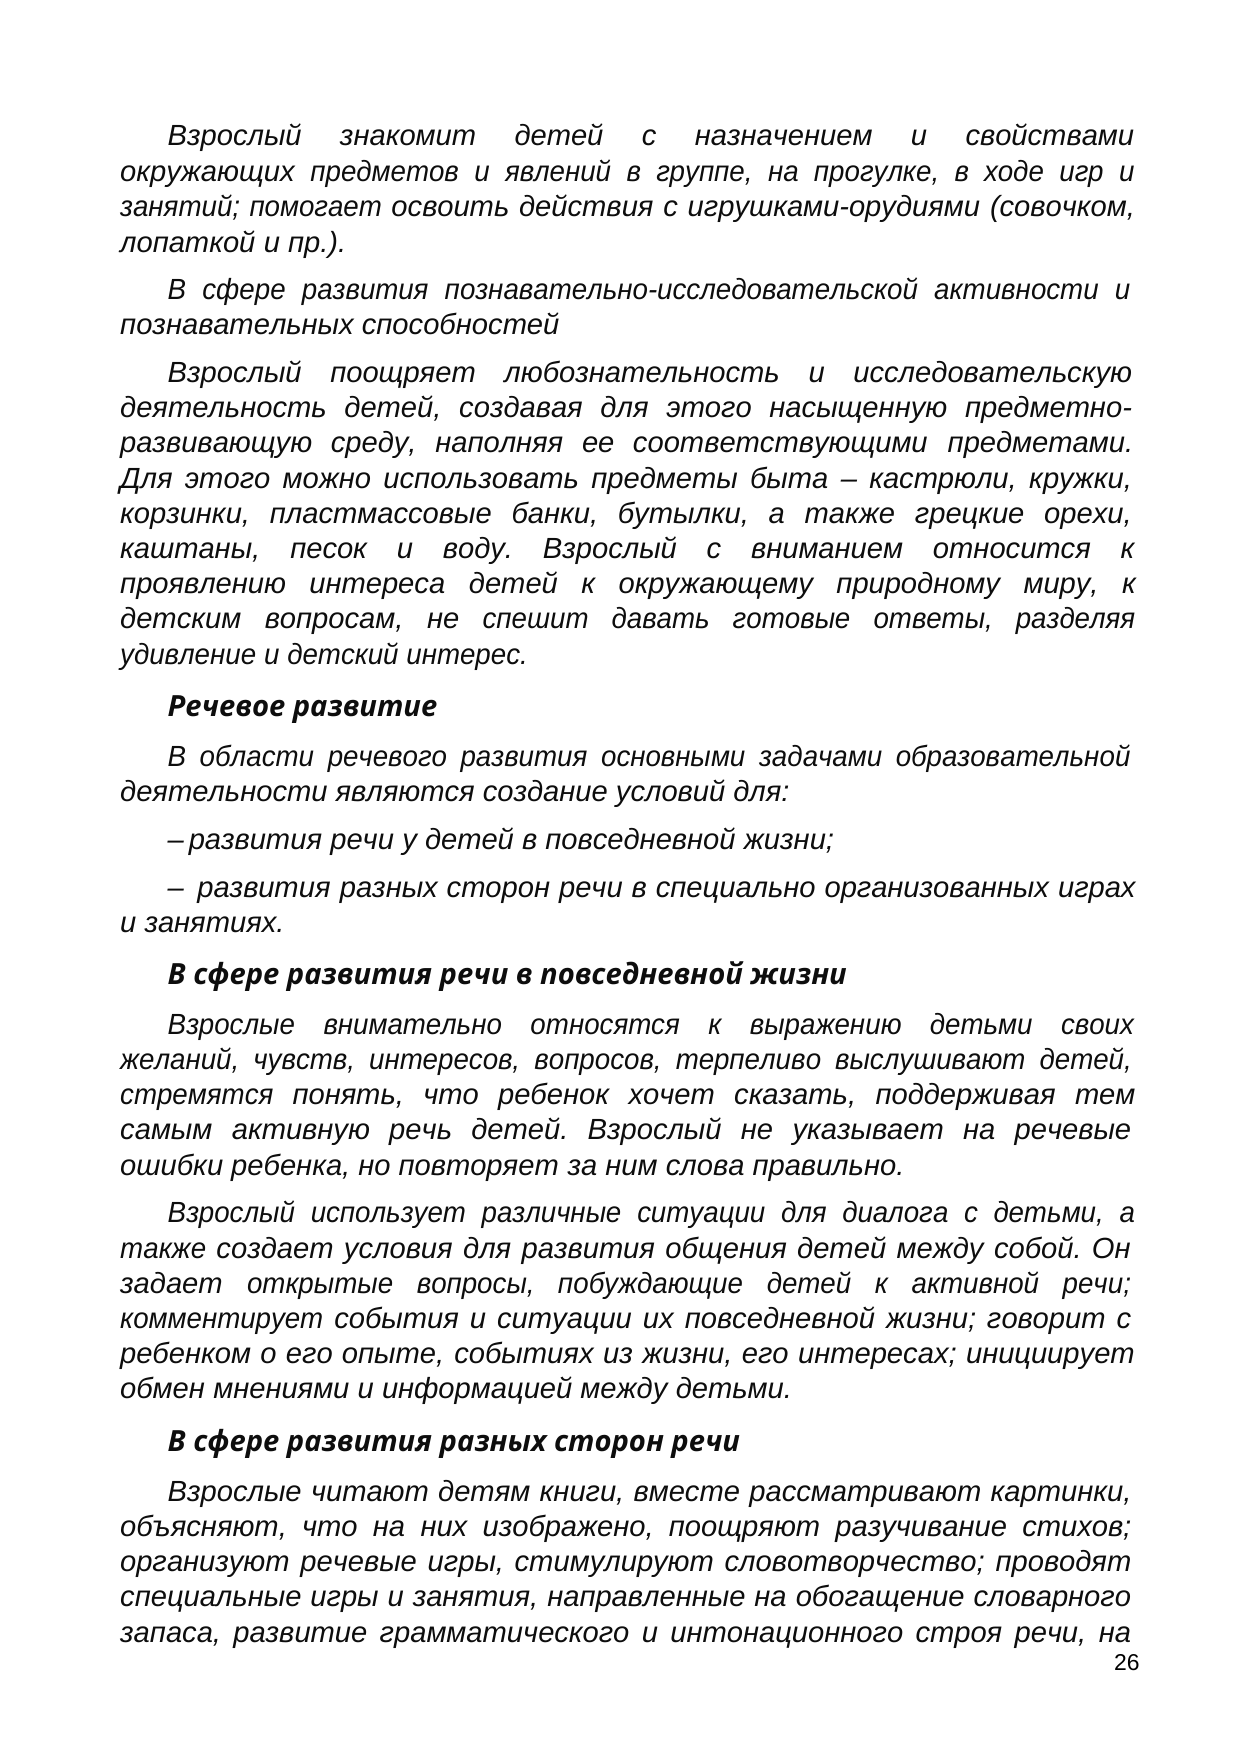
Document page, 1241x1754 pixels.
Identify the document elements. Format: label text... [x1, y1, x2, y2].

text В сфере развития речи в повседневной жизни [167, 953, 1205, 993]
text В сфере развития познавательно-исследовательской активности и познавательных способностей [120, 272, 1134, 341]
text Речевое развитие [167, 685, 1205, 725]
text Взрослые внимательно относятся к выражению детьми своих желаний, чувств, интересов, вопросов, терпеливо выслушивают детей, стремятся понять, что ребенок хочет сказать, поддерживая тем самым активную речь детей. Взрослый не указывает на речевые ошибки ребенка, но повторяет за ним слова правильно. [120, 1007, 1136, 1181]
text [120, 1474, 1135, 1648]
text Взрослый знакомит детей с назначением и свойствами окружающих предметов и явлений в группе, на прогулке, в ходе игр и занятий; помогает освоить действия с игрушками-орудиями (совочком, лопаткой и пр.). [120, 118, 1135, 258]
text Взрослый использует различные ситуации для диалога с детьми, а также создает условия для развития общения детей между собой. Он задает открытые вопросы, побуждающие детей к активной речи; комментирует события и ситуации их повседневной жизни; говорит с ребенком о его опыте, событиях из жизни, его интересах; инициирует обмен мнениями и информацией между детьми. [120, 1196, 1135, 1405]
text В области речевого развития основными задачами образовательной деятельности являются создание условий для: [120, 739, 1134, 808]
list развития разных сторон речи в специально организованных играх и занятиях. [120, 870, 1136, 939]
text В сфере развития разных сторон речи [167, 1420, 1205, 1460]
text Взрослый поощряет любознательность и исследовательскую деятельность детей, создавая для этого насыщенную предметно- развивающую среду, наполняя ее соответствующими предметами. Для этого можно использовать предметы быта – кастрюли, кружки, корзинки, пластмассовые банки, бутылки, а также грецкие орехи, каштаны, песок и воду. Взрослый с вниманием относится к проявлению интереса детей к окружающему природному миру, к детским вопросам, не спешит давать готовые ответы, разделяя удивление и детский интерес. [120, 355, 1136, 670]
list развития речи у детей в повседневной жизни; [167, 822, 1205, 856]
